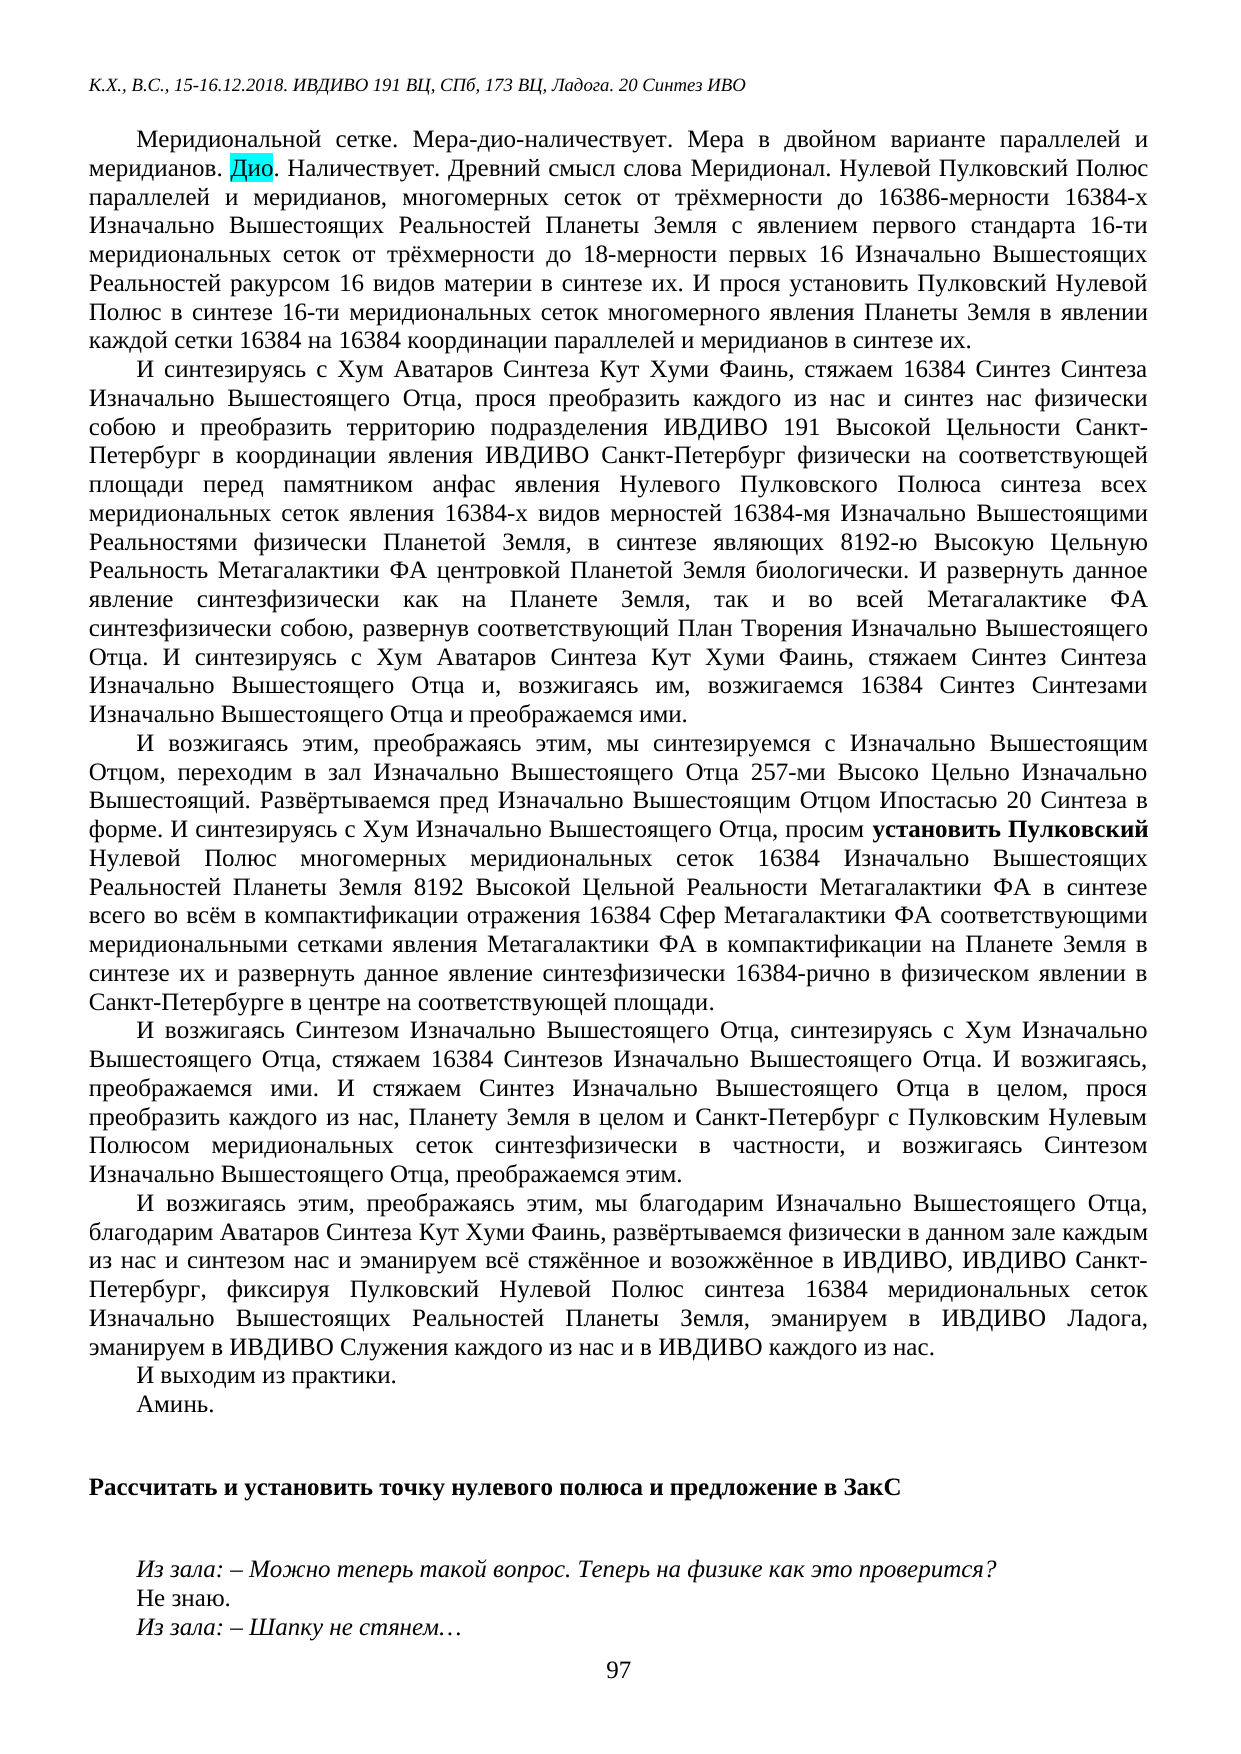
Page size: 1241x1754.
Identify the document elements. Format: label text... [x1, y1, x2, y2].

text И возжигаясь этим, преображаясь этим, мы синтезируемся с Изначально Вышестоящим Отцом, переходим в зал Изначально Вышестоящего Отца 257-ми Высоко Цельно Изначально Вышестоящий. Развёртываемся пред Изначально Вышестоящим Отцом Ипостасью 20 Синтеза в форме. И синтезируясь с Хум Изначально Вышестоящего Отца, просим установить Пулковский Нулевой Полюс многомерных меридиональных сеток 16384 Изначально Вышестоящих Реальностей Планеты Земля 8192 Высокой Цельной Реальности Метагалактики ФА в синтезе всего во всём в компактификации отражения 16384 Сфер Метагалактики ФА соответствующими меридиональными сетками явления Метагалактики ФА в компактификации на Планете Земля в синтезе их и развернуть данное явление синтезфизически 16384-рично в физическом явлении в Санкт-Петербурге в центре на соответствующей площади. [89, 728, 1149, 1015]
text Аминь. [89, 1389, 1149, 1418]
text Не знаю. [89, 1583, 1149, 1612]
text И возжигаясь Синтезом Изначально Вышестоящего Отца, синтезируясь с Хум Изначально Вышестоящего Отца, стяжаем 16384 Синтезов Изначально Вышестоящего Отца. И возжигаясь, преображаемся ими. И стяжаем Синтез Изначально Вышестоящего Отца в целом, прося преобразить каждого из нас, Планету Земля в целом и Санкт-Петербург с Пулковским Нулевым Полюсом меридиональных сеток синтезфизически в частности, и возжигаясь Синтезом Изначально Вышестоящего Отца, преображаемся этим. [89, 1015, 1149, 1188]
text И синтезируясь с Хум Аватаров Синтеза Кут Хуми Фаинь, стяжаем 16384 Синтез Синтеза Изначально Вышестоящего Отца, прося преобразить каждого из нас и синтез нас физически собою и преобразить территорию подразделения ИВДИВО 191 Высокой Цельности Санкт-Петербург в координации явления ИВДИВО Санкт-Петербург физически на соответствующей площади перед памятником анфас явления Нулевого Пулковского Полюса синтеза всех меридиональных сеток явления 16384-х видов мерностей 16384-мя Изначально Вышестоящими Реальностями физически Планетой Земля, в синтезе являющих 8192-ю Высокую Цельную Реальность Метагалактики ФА центровкой Планетой Земля биологически. И развернуть данное явление синтезфизически как на Планете Земля, так и во всей Метагалактике ФА синтезфизически собою, развернув соответствующий План Творения Изначально Вышестоящего Отца. И синтезируясь с Хум Аватаров Синтеза Кут Хуми Фаинь, стяжаем Синтез Синтеза Изначально Вышестоящего Отца и, возжигаясь им, возжигаемся 16384 Синтез Синтезами Изначально Вышестоящего Отца и преображаемся ими. [89, 354, 1149, 728]
text Из зала: – Шапку не стянем… [89, 1612, 1149, 1640]
text И возжигаясь этим, преображаясь этим, мы благодарим Изначально Вышестоящего Отца, благодарим Аватаров Синтеза Кут Хуми Фаинь, развёртываемся физически в данном зале каждым из нас и синтезом нас и эманируем всё стяжённое и возожжённое в ИВДИВО, ИВДИВО Санкт-Петербург, фиксируя Пулковский Нулевой Полюс синтеза 16384 меридиональных сеток Изначально Вышестоящих Реальностей Планеты Земля, эманируем в ИВДИВО Ладога, эманируем в ИВДИВО Служения каждого из нас и в ИВДИВО каждого из нас. [89, 1188, 1149, 1360]
text Меридиональной сетке. Мера-дио-наличествует. Мера в двойном варианте параллелей и меридианов. Дио. Наличествует. Древний смысл слова Меридионал. Нулевой Пулковский Полюс параллелей и меридианов, многомерных сеток от трёхмерности до 16386-мерности 16384-х Изначально Вышестоящих Реальностей Планеты Земля с явлением первого стандарта 16-ти меридиональных сеток от трёхмерности до 18-мерности первых 16 Изначально Вышестоящих Реальностей ракурсом 16 видов материи в синтезе их. И прося установить Пулковский Нулевой Полюс в синтезе 16-ти меридиональных сеток многомерного явления Планеты Земля в явлении каждой сетки 16384 на 16384 координации параллелей и меридианов в синтезе их. [89, 124, 1149, 354]
text И выходим из практики. [89, 1360, 1149, 1389]
text Из зала: – Можно теперь такой вопрос. Теперь на физике как это проверится? [89, 1554, 1149, 1583]
text Рассчитать и установить точку нулевого полюса и предложение в ЗакС [89, 1472, 1149, 1500]
